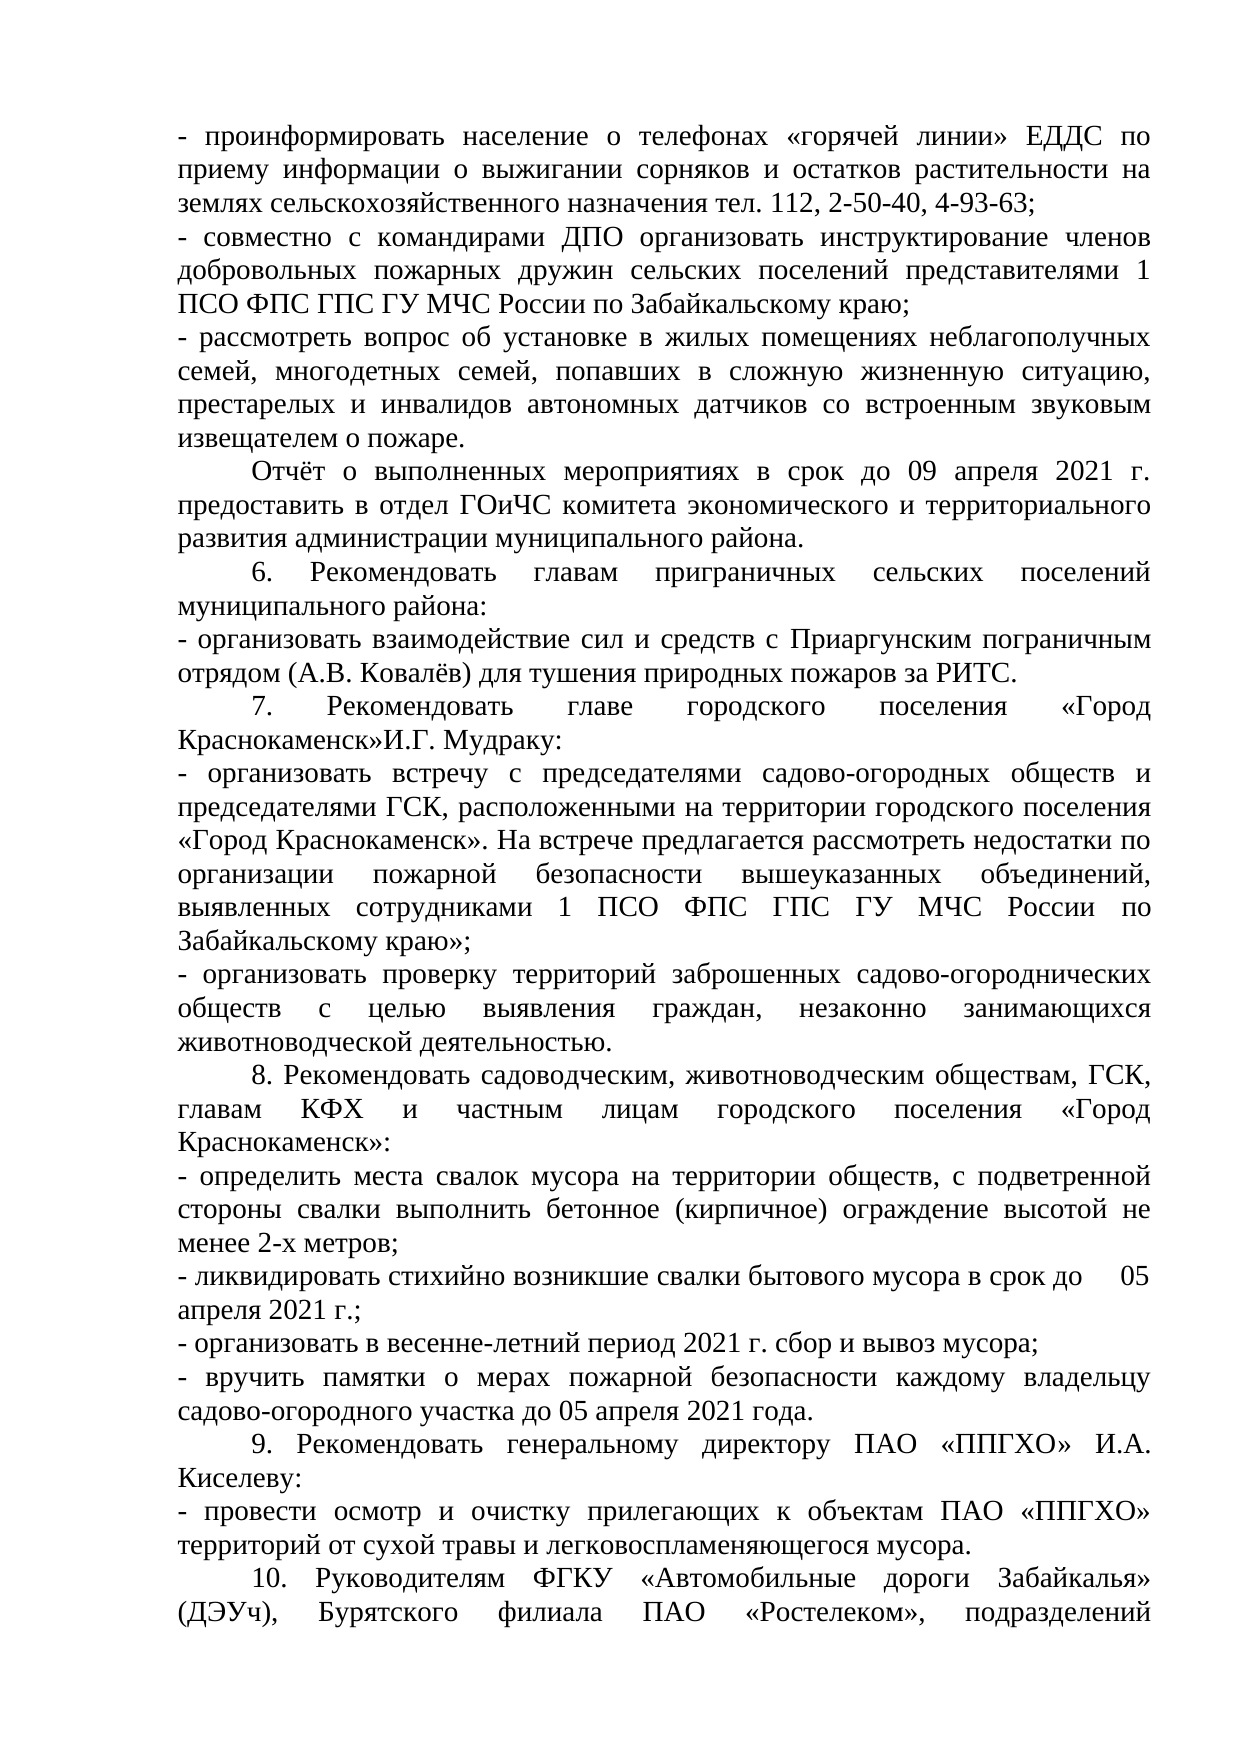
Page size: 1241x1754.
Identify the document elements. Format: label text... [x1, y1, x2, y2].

text - вручить памятки о мерах пожарной безопасности каждому владельцу садово-огородного участка до 05 апреля 2021 года. [177, 1359, 1152, 1426]
text - организовать проверку территорий заброшенных садово-огороднических обществ с целью выявления граждан, незаконно занимающихся животноводческой деятельностью. [177, 957, 1152, 1057]
text - совместно с командирами ДПО организовать инструктирование членов добровольных пожарных дружин сельских поселений представителями 1 ПСО ФПС ГПС ГУ МЧС России по Забайкальскому краю; [177, 219, 1152, 319]
text - организовать взаимодействие сил и средств с Приаргунским пограничным отрядом (А.В. Ковалёв) для тушения природных пожаров за РИТС. [177, 621, 1152, 688]
text - ликвидировать стихийно возникшие свалки бытового мусора в срок до 05 апреля 2021 г.; [177, 1258, 1152, 1326]
text - рассмотреть вопрос об установке в жилых помещениях неблагополучных семей, многодетных семей, попавших в сложную жизненную ситуацию, престарелых и инвалидов автономных датчиков со встроенным звуковым извещателем о пожаре. [177, 319, 1152, 453]
text 9. Рекомендовать генеральному директору ПАО «ППГХО» И.А. Киселеву: [177, 1426, 1152, 1493]
text Отчёт о выполненных мероприятиях в срок до 09 апреля 2021 г. предоставить в отдел ГОиЧС комитета экономического и территориального развития администрации муниципального района. [177, 453, 1152, 554]
text - организовать встречу с председателями садово-огородных обществ и председателями ГСК, расположенными на территории городского поселения «Город Краснокаменск». На встрече предлагается рассмотреть недостатки по организации пожарной безопасности вышеуказанных объединений, выявленных сотрудниками 1 ПСО ФПС ГПС ГУ МЧС России по Забайкальскому краю»; [177, 755, 1152, 957]
text 7. Рекомендовать главе городского поселения «Город Краснокаменск»И.Г. Мудраку: [177, 688, 1152, 755]
text - провести осмотр и очистку прилегающих к объектам ПАО «ППГХО» территорий от сухой травы и легковоспламеняющегося мусора. [177, 1493, 1152, 1560]
text 8. Рекомендовать садоводческим, животноводческим обществам, ГСК, главам КФХ и частным лицам городского поселения «Город Краснокаменск»: [177, 1057, 1152, 1158]
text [177, 1560, 1152, 1627]
text - организовать в весенне-летний период 2021 г. сбор и вывоз мусора; [177, 1326, 1152, 1359]
text - определить места свалок мусора на территории обществ, с подветренной стороны свалки выполнить бетонное (кирпичное) ограждение высотой не менее 2-х метров; [177, 1158, 1152, 1258]
text 6. Рекомендовать главам приграничных сельских поселений муниципального района: [177, 554, 1152, 621]
text - проинформировать население о телефонах «горячей линии» ЕДДС по приему информации о выжигании сорняков и остатков растительности на землях сельскохозяйственного назначения тел. 112, 2-50-40, 4-93-63; [177, 118, 1152, 219]
